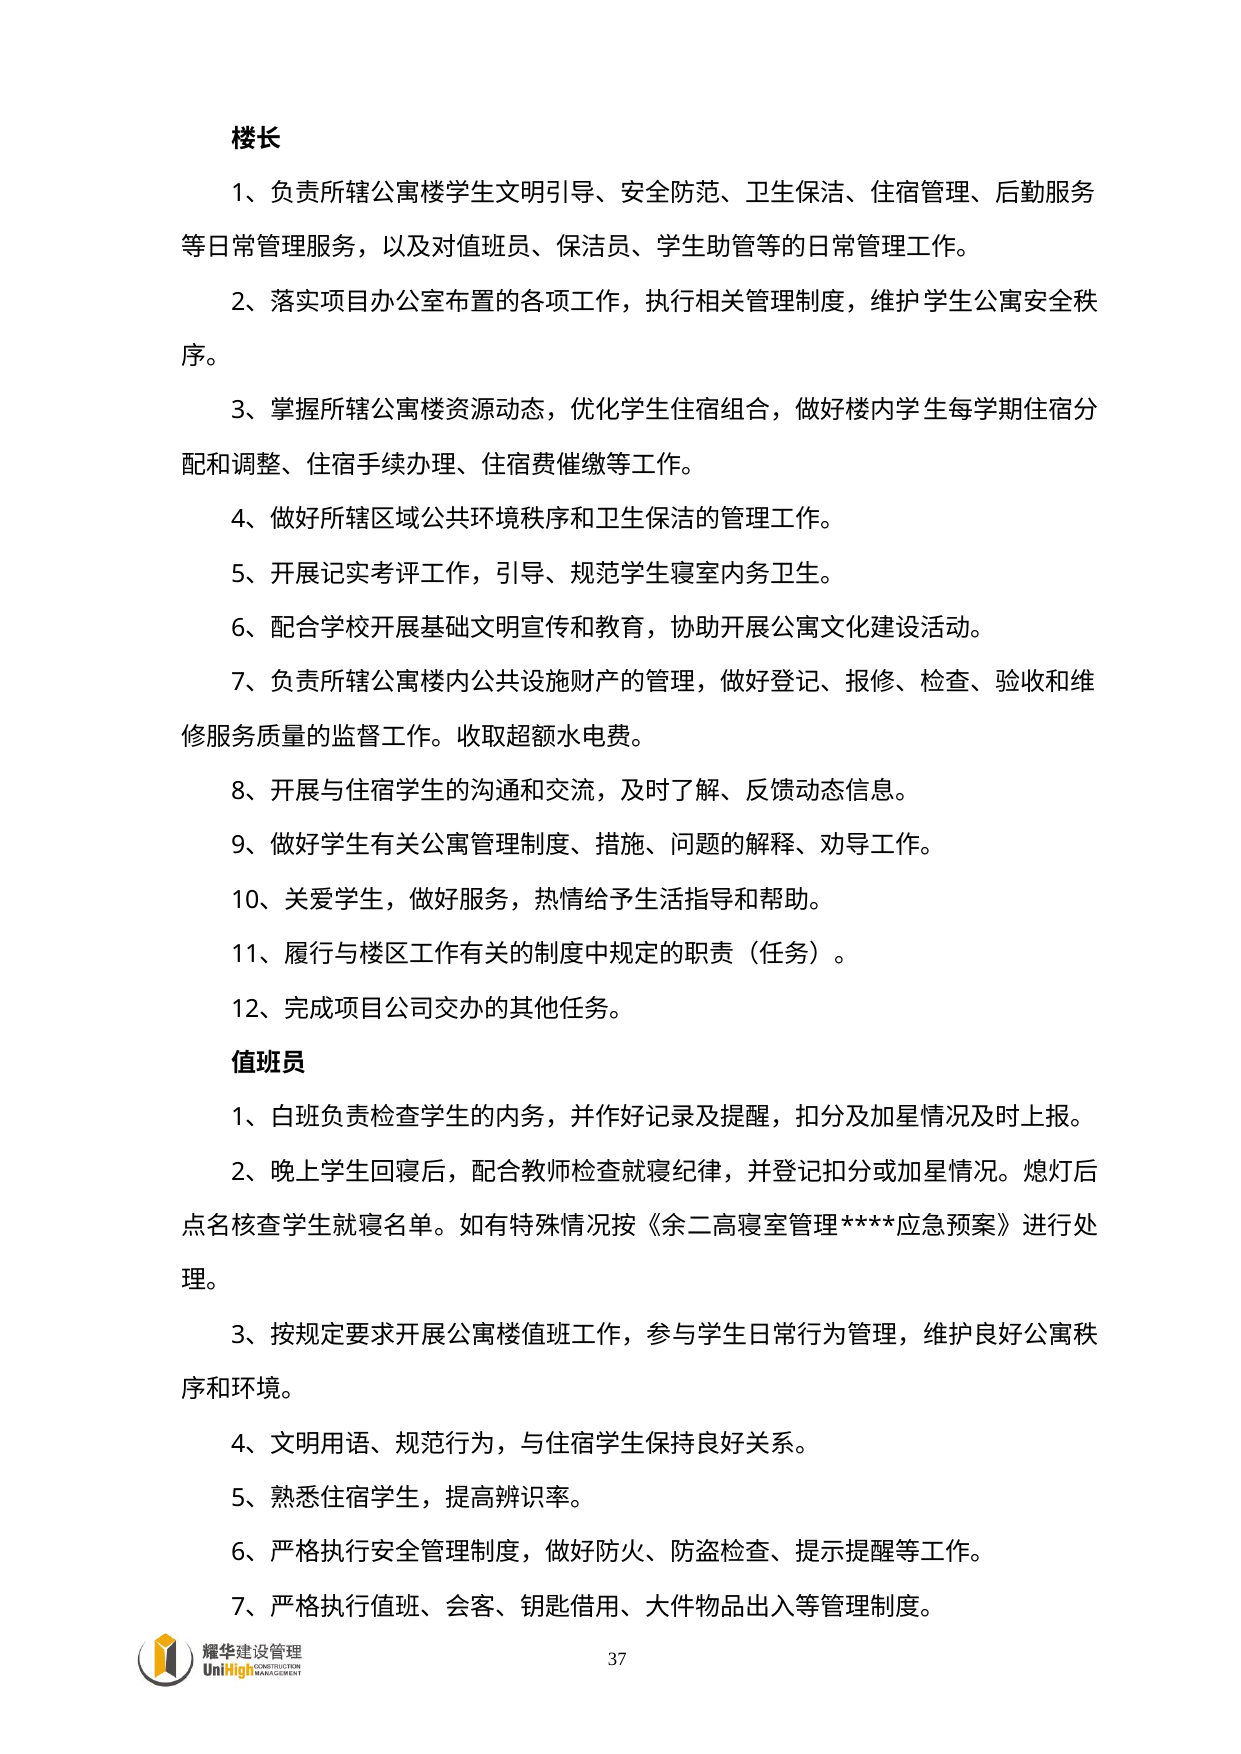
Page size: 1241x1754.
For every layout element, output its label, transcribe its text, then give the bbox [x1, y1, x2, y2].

text 值班员 [181, 1042, 1098, 1079]
text 3、掌握所辖公寓楼资源动态，优化学生住宿组合，做好楼内学生每学期住宿分配和调整、住宿手续办理、住宿费催缴等工作。 [181, 390, 1098, 481]
list 严格执行值班、会客、钥匙借用、大件物品出入等管理制度。 [181, 1586, 1098, 1622]
list 严格执行安全管理制度，做好防火、防盗检查、提示提醒等工作。 [181, 1532, 1098, 1568]
text 4、做好所辖区域公共环境秩序和卫生保洁的管理工作。 [181, 499, 1098, 535]
text 1、负责所辖公寓楼学生文明引导、安全防范、卫生保洁、住宿管理、后勤服务等日常管理服务，以及对值班员、保洁员、学生助管等的日常管理工作。 [181, 172, 1098, 263]
text 8、开展与住宿学生的沟通和交流，及时了解、反馈动态信息。 [181, 771, 1098, 807]
text 9、做好学生有关公寓管理制度、措施、问题的解释、劝导工作。 [181, 825, 1098, 861]
text 12、完成项目公司交办的其他任务。 [181, 988, 1098, 1024]
list 文明用语、规范行为，与住宿学生保持良好关系。 [181, 1423, 1098, 1459]
list 按规定要求开展公寓楼值班工作，参与学生日常行为管理，维护良好公寓秩序和环境。 [181, 1314, 1098, 1405]
list 晚上学生回寝后，配合教师检查就寝纪律，并登记扣分或加星情况。熄灯后，点名核查学生就寝名单。如有特殊情况按《余二高寝室管理****应急预案》进行处理。 [181, 1151, 1098, 1296]
picture [135, 1632, 303, 1690]
text 10、关爱学生，做好服务，热情给予生活指导和帮助。 [181, 879, 1098, 916]
text 11、履行与楼区工作有关的制度中规定的职责（任务）。 [181, 934, 1098, 970]
list 熟悉住宿学生，提高辨识率。 [181, 1477, 1098, 1514]
list 白班负责检查学生的内务，并作好记录及提醒，扣分及加星情况及时上报。 [181, 1097, 1098, 1133]
text 2、落实项目办公室布置的各项工作，执行相关管理制度，维护学生公寓安全秩序。 [181, 281, 1098, 372]
text 6、配合学校开展基础文明宣传和教育，协助开展公寓文化建设活动。 [181, 607, 1098, 644]
text 7、负责所辖公寓楼内公共设施财产的管理，做好登记、报修、检查、验收和维修服务质量的监督工作。收取超额水电费。 [181, 662, 1098, 752]
text 5、开展记实考评工作，引导、规范学生寝室内务卫生。 [181, 553, 1098, 589]
text 楼长 [181, 118, 1098, 154]
